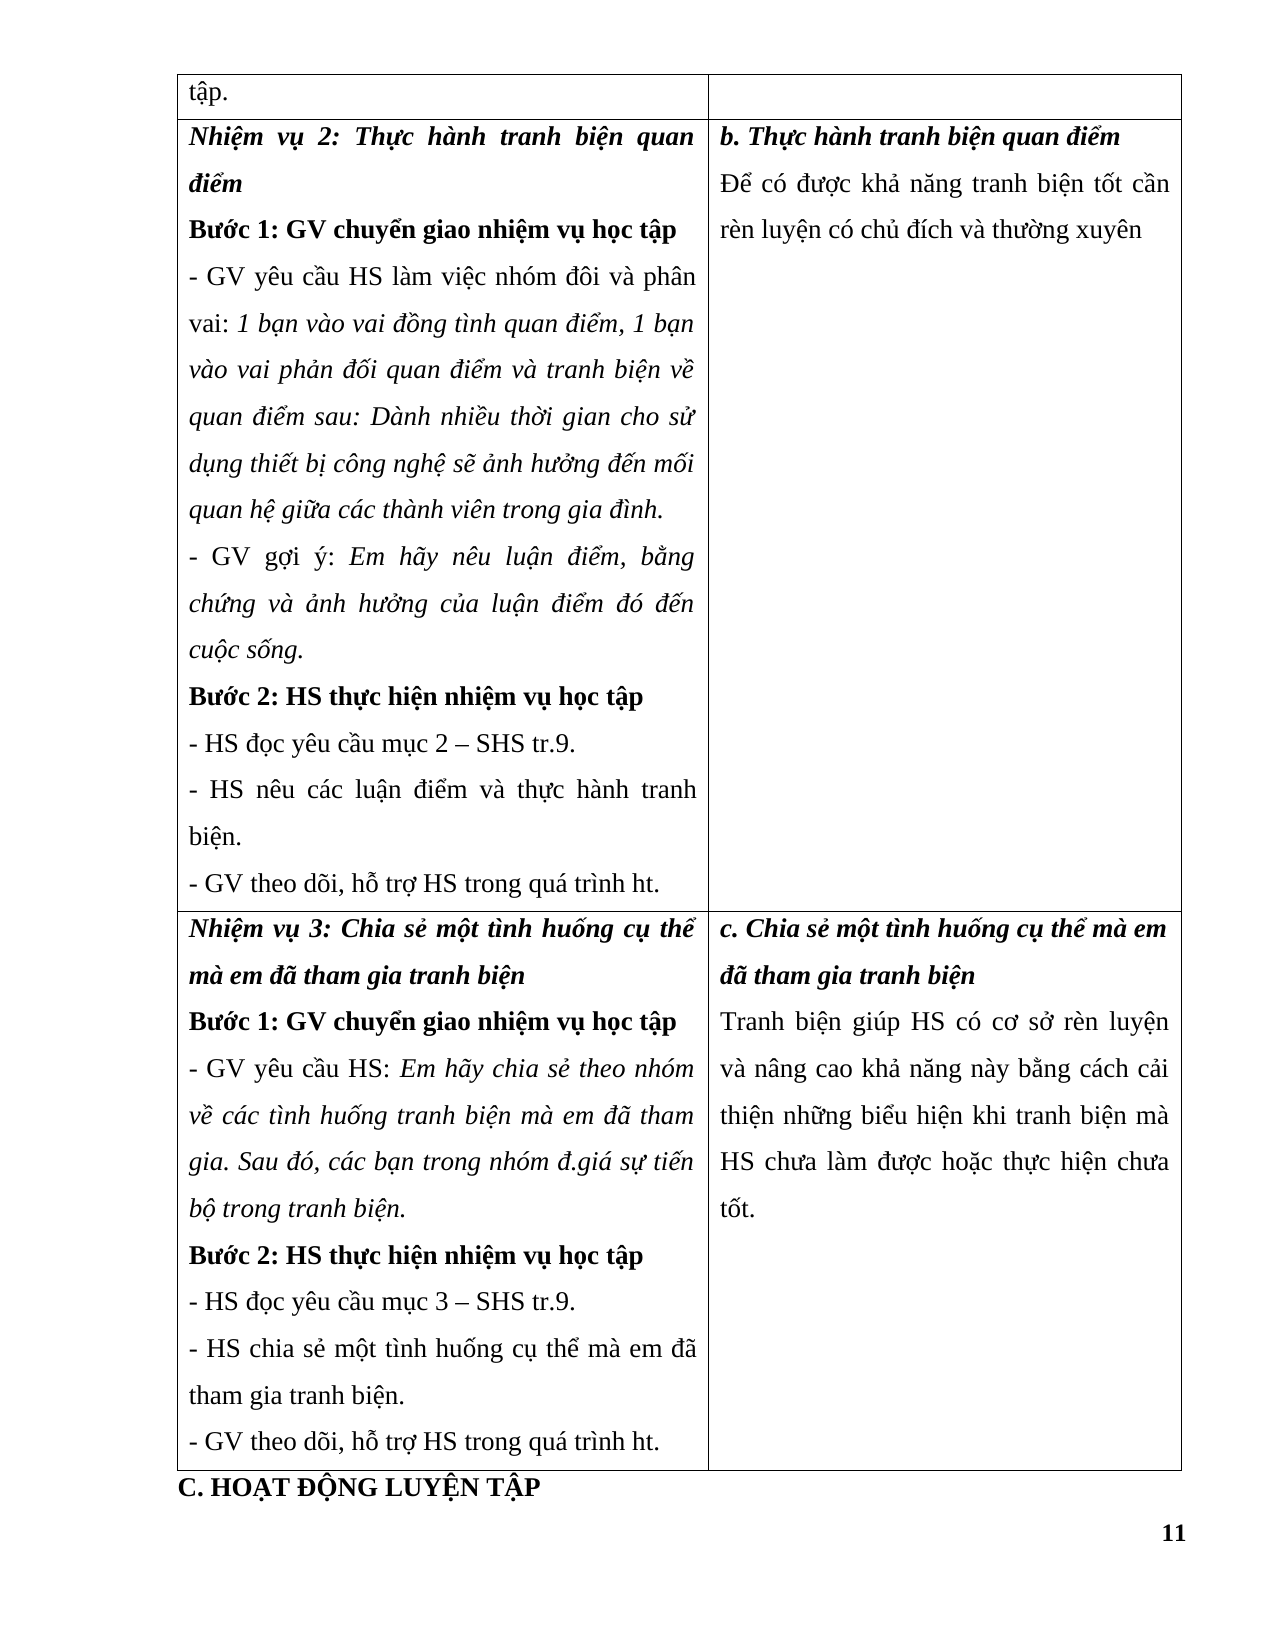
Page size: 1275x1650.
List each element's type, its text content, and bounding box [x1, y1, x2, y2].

table_cell c. Chia sẻ một tình huống cụ thể mà em đã tham gia tranh biện Tranh biện giúp HS có cơ sở rèn luyện và nâng cao khả năng này bằng cách cải thiện những biểu hiện khi tranh biện mà HS chưa làm được hoặc thực hiện chưa tốt. [709, 912, 1181, 1470]
table_cell Nhiệm vụ 3: Chia sẻ một tình huống cụ thể mà em đã tham gia tranh biện Bước 1: GV chuyển giao nhiệm vụ học tập - GV yêu cầu HS: Em hãy chia sẻ theo nhóm về các tình huống tranh biện mà em đã tham gia. Sau đó, các bạn trong nhóm đ.giá sự tiến bộ trong tranh biện. Bước 2: HS thực hiện nhiệm vụ học tập - HS đọc yêu cầu mục 3 – SHS tr.9. - HS chia sẻ một tình huống cụ thể mà em đã tham gia tranh biện. - GV theo dõi, hỗ trợ HS trong quá trình ht. [178, 912, 708, 1470]
text C. HOẠT ĐỘNG LUYỆN TẬP [177, 1471, 1186, 1502]
table_cell Nhiệm vụ 2: Thực hành tranh biện quan điểm Bước 1: GV chuyển giao nhiệm vụ học tập - GV yêu cầu HS làm việc nhóm đôi và phân vai: 1 bạn vào vai đồng tình quan điểm, 1 bạn vào vai phản đối quan điểm và tranh biện về quan điểm sau: Dành nhiều thời gian cho sử dụng thiết bị công nghệ sẽ ảnh hưởng đến mối quan hệ giữa các thành viên trong gia đình. - GV gợi ý: Em hãy nêu luận điểm, bằng chứng và ảnh hưởng của luận điểm đó đến cuộc sống. Bước 2: HS thực hiện nhiệm vụ học tập - HS đọc yêu cầu mục 2 – SHS tr.9. - HS nêu các luận điểm và thực hành tranh biện. - GV theo dõi, hỗ trợ HS trong quá trình ht. [178, 120, 708, 911]
table_cell b. Thực hành tranh biện quan điểm Để có được khả năng tranh biện tốt cần rèn luyện có chủ đích và thường xuyên [709, 120, 1181, 911]
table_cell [178, 75, 708, 119]
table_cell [709, 75, 1181, 119]
